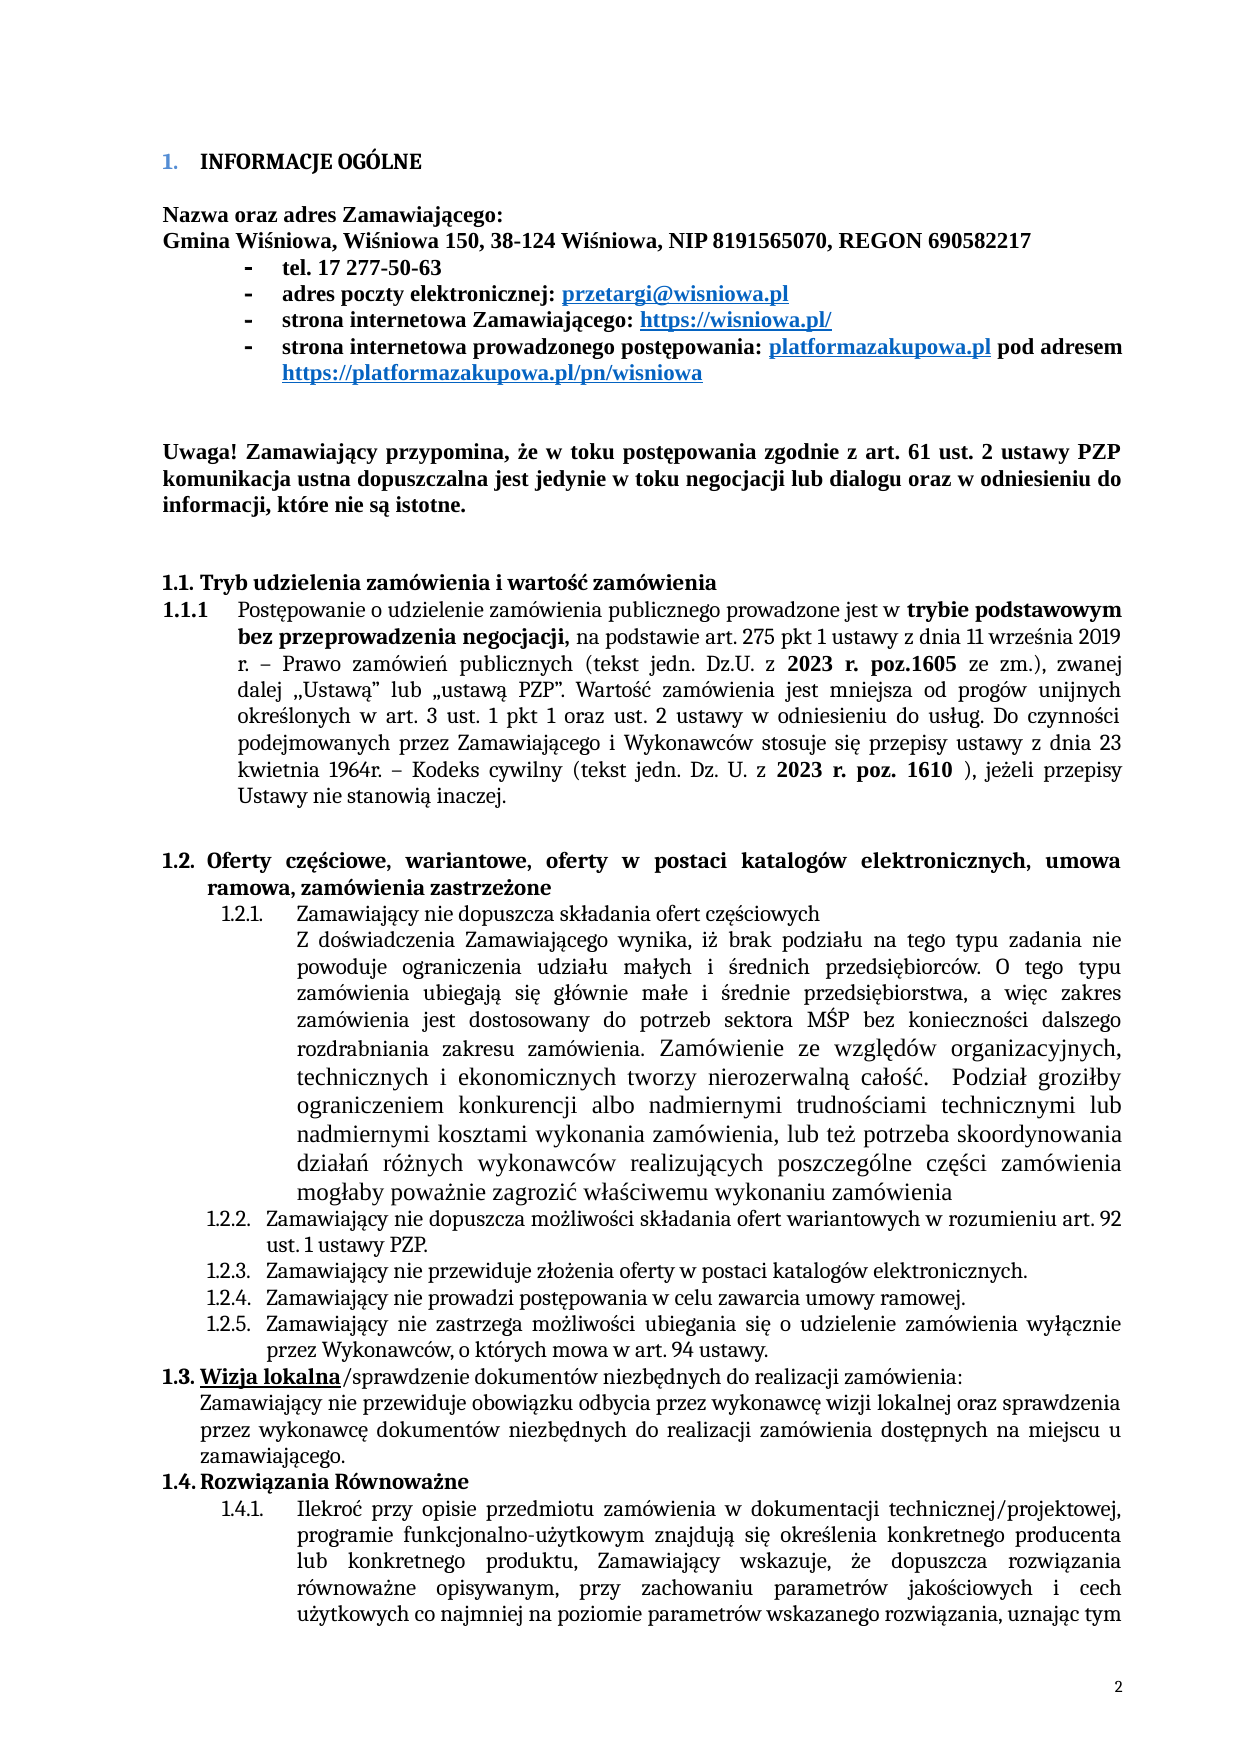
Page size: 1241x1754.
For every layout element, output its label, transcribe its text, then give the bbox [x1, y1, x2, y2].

list Wizja lokalna/sprawdzenie dokumentów niezbędnych do realizacji zamówienia: [162, 1364, 1122, 1390]
text Zamawiający nie przewiduje obowiązku odbycia przez wykonawcę wizji lokalnej oraz sprawdzenia przez wykonawcę dokumentów niezbędnych do realizacji zamówienia dostępnych na miejscu u zamawiającego. [200, 1390, 1122, 1469]
list Oferty częściowe, wariantowe, oferty w postaci katalogów elektronicznych, umowa ramowa, zamówienia zastrzeżone [162, 848, 1122, 901]
list tel. 17 277-50-63 [244, 254, 1123, 280]
text Gmina Wiśniowa, Wiśniowa 150, 38-124 Wiśniowa, NIP 8191565070, REGON 690582217 [162, 227, 1123, 254]
list Zamawiający nie przewiduje złożenia oferty w postaci katalogów elektronicznych. [207, 1258, 1122, 1284]
list INFORMACJE OGÓLNE [162, 148, 1122, 175]
text Nazwa oraz adres Zamawiającego: [162, 201, 1123, 227]
text Uwaga! Zamawiający przypomina, że w toku postępowania zgodnie z art. 61 ust. 2 ustawy PZP komunikacja ustna dopuszczalna jest jedynie w toku negocjacji lub dialogu oraz w odniesieniu do informacji, które nie są istotne. [162, 438, 1123, 517]
text Z doświadczenia Zamawiającego wynika, iż brak podziału na tego typu zadania nie powoduje ograniczenia udziału małych i średnich przedsiębiorców. O tego typu zamówienia ubiegają się głównie małe i średnie przedsiębiorstwa, a więc zakres zamówienia jest dostosowany do potrzeb sektora MŚP bez konieczności dalszego rozdrabniania zakresu zamówienia. Zamówienie ze względów organizacyjnych, technicznych i ekonomicznych tworzy nierozerwalną całość. Podział groziłby ograniczeniem konkurencji albo nadmiernymi trudnościami technicznymi lub nadmiernymi kosztami wykonania zamówienia, lub też potrzeba skoordynowania działań różnych wykonawców realizujących poszczególne części zamówienia mogłaby poważnie zagrozić właściwemu wykonaniu zamówienia [297, 927, 1122, 1206]
list adres poczty elektronicznej: przetargi@wisniowa.pl [244, 280, 1123, 307]
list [222, 1495, 1122, 1627]
list Zamawiający nie dopuszcza składania ofert częściowych [222, 901, 1122, 927]
list strona internetowa prowadzonego postępowania: platformazakupowa.pl pod adresem https://platformazakupowa.pl/pn/wisniowa [244, 333, 1123, 386]
list Zamawiający nie prowadzi postępowania w celu zawarcia umowy ramowej. [207, 1284, 1122, 1311]
list Zamawiający nie zastrzega możliwości ubiegania się o udzielenie zamówienia wyłącznie przez Wykonawców, o których mowa w art. 94 ustawy. [207, 1311, 1122, 1364]
list strona internetowa Zamawiającego: https://wisniowa.pl/ [244, 307, 1123, 333]
list Postępowanie o udzielenie zamówienia publicznego prowadzone jest w trybie podstawowym bez przeprowadzenia negocjacji, na podstawie art. 275 pkt 1 ustawy z dnia 11 września 2019 r. – Prawo zamówień publicznych (tekst jedn. Dz.U. z 2023 r. poz.1605 ze zm.), zwanej dalej ,,Ustawą” lub „ustawą PZP”. Wartość zamówienia jest mniejsza od progów unijnych określonych w art. 3 ust. 1 pkt 1 oraz ust. 2 ustawy w odniesieniu do usług. Do czynności podejmowanych przez Zamawiającego i Wykonawców stosuje się przepisy ustawy z dnia 23 kwietnia 1964r. – Kodeks cywilny (tekst jedn. Dz. U. z 2023 r. poz. 1610 ), jeżeli przepisy Ustawy nie stanowią inaczej. [162, 596, 1122, 809]
list Tryb udzielenia zamówienia i wartość zamówienia [162, 570, 1122, 596]
list Zamawiający nie dopuszcza możliwości składania ofert wariantowych w rozumieniu art. 92 ust. 1 ustawy PZP. [207, 1206, 1122, 1258]
list Rozwiązania Równoważne [162, 1469, 1122, 1495]
